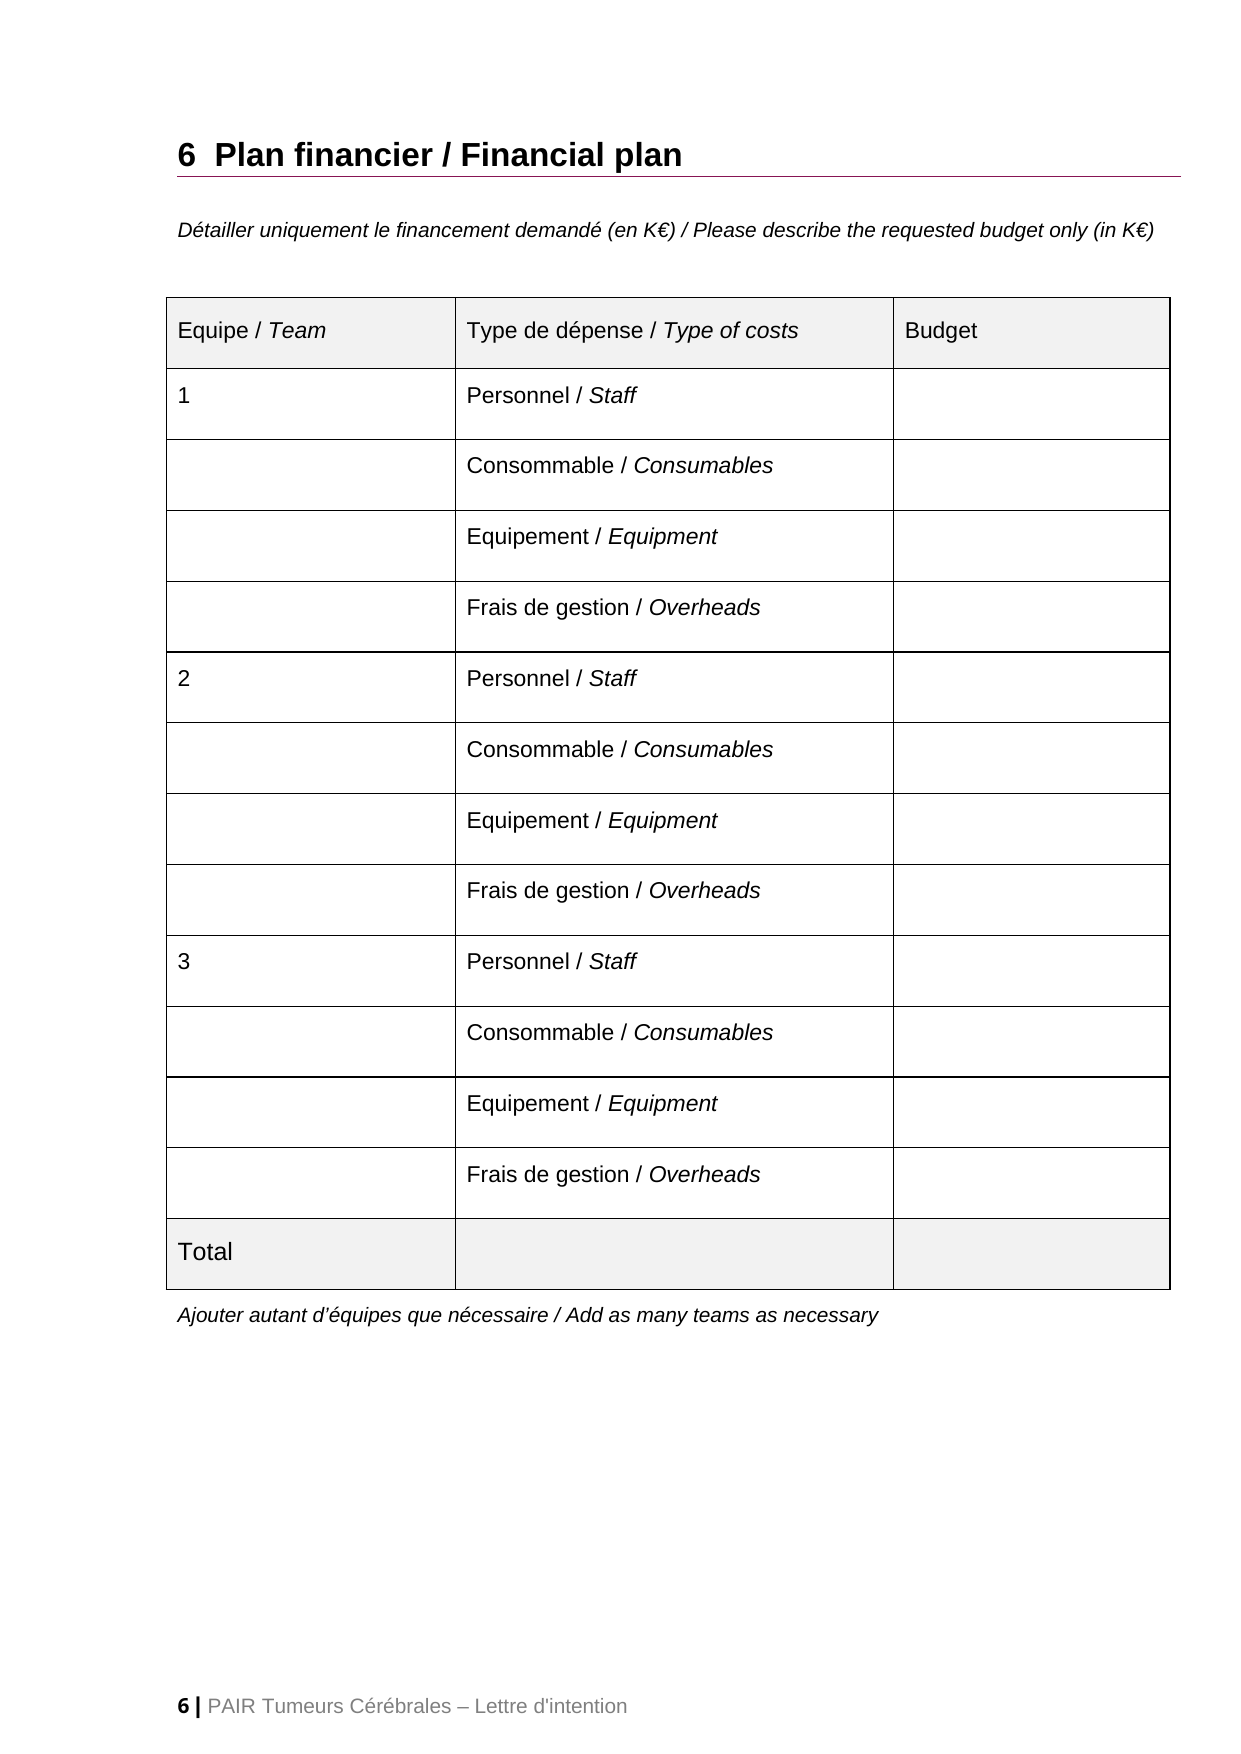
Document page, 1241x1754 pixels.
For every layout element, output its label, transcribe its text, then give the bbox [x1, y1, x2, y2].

table_cell [167, 511, 455, 581]
table_cell Equipement / Equipment [456, 1078, 893, 1147]
table_cell Personnel / Staff [456, 369, 893, 439]
table_cell [167, 1078, 455, 1147]
table_cell [894, 369, 1169, 439]
table_cell Equipement / Equipment [456, 794, 893, 864]
table_cell [167, 440, 455, 510]
table_cell [894, 1148, 1169, 1218]
table_cell Frais de gestion / Overheads [456, 1148, 893, 1218]
table_cell [894, 1219, 1169, 1289]
text Ajouter autant d’équipes que nécessaire / Add as many teams as necessary [177, 1302, 1181, 1326]
table_header Equipe / Team [167, 298, 455, 368]
table_cell [894, 653, 1169, 722]
table_cell [894, 1078, 1169, 1147]
table_cell [167, 1007, 455, 1076]
table_cell [894, 723, 1169, 793]
table_cell 1 [167, 369, 455, 439]
table_cell [456, 1219, 893, 1289]
table_header Budget [894, 298, 1169, 368]
table_cell Personnel / Staff [456, 936, 893, 1006]
table_cell [167, 794, 455, 864]
table_cell [167, 723, 455, 793]
table_cell Consommable / Consumables [456, 723, 893, 793]
table_cell Personnel / Staff [456, 653, 893, 722]
text Détailler uniquement le financement demandé (en K€) / Please describe the requested budget only (in K€) [177, 217, 1181, 241]
table_cell 2 [167, 653, 455, 722]
table_cell Equipement / Equipment [456, 511, 893, 581]
table_cell [894, 582, 1169, 651]
table_cell [894, 511, 1169, 581]
table_cell 3 [167, 936, 455, 1006]
table_cell Consommable / Consumables [456, 1007, 893, 1076]
table_cell [894, 1007, 1169, 1076]
table_cell [167, 582, 455, 651]
table_cell [167, 865, 455, 935]
table_cell Consommable / Consumables [456, 440, 893, 510]
table_cell Frais de gestion / Overheads [456, 865, 893, 935]
table_cell [894, 794, 1169, 864]
table_cell Frais de gestion / Overheads [456, 582, 893, 651]
table_cell [167, 1148, 455, 1218]
table_cell [894, 440, 1169, 510]
subtitle Plan financier / Financial plan [177, 135, 1181, 176]
table_header Type de dépense / Type of costs [456, 298, 893, 368]
table_cell [894, 865, 1169, 935]
table_cell [894, 936, 1169, 1006]
table_cell Total [167, 1219, 455, 1289]
